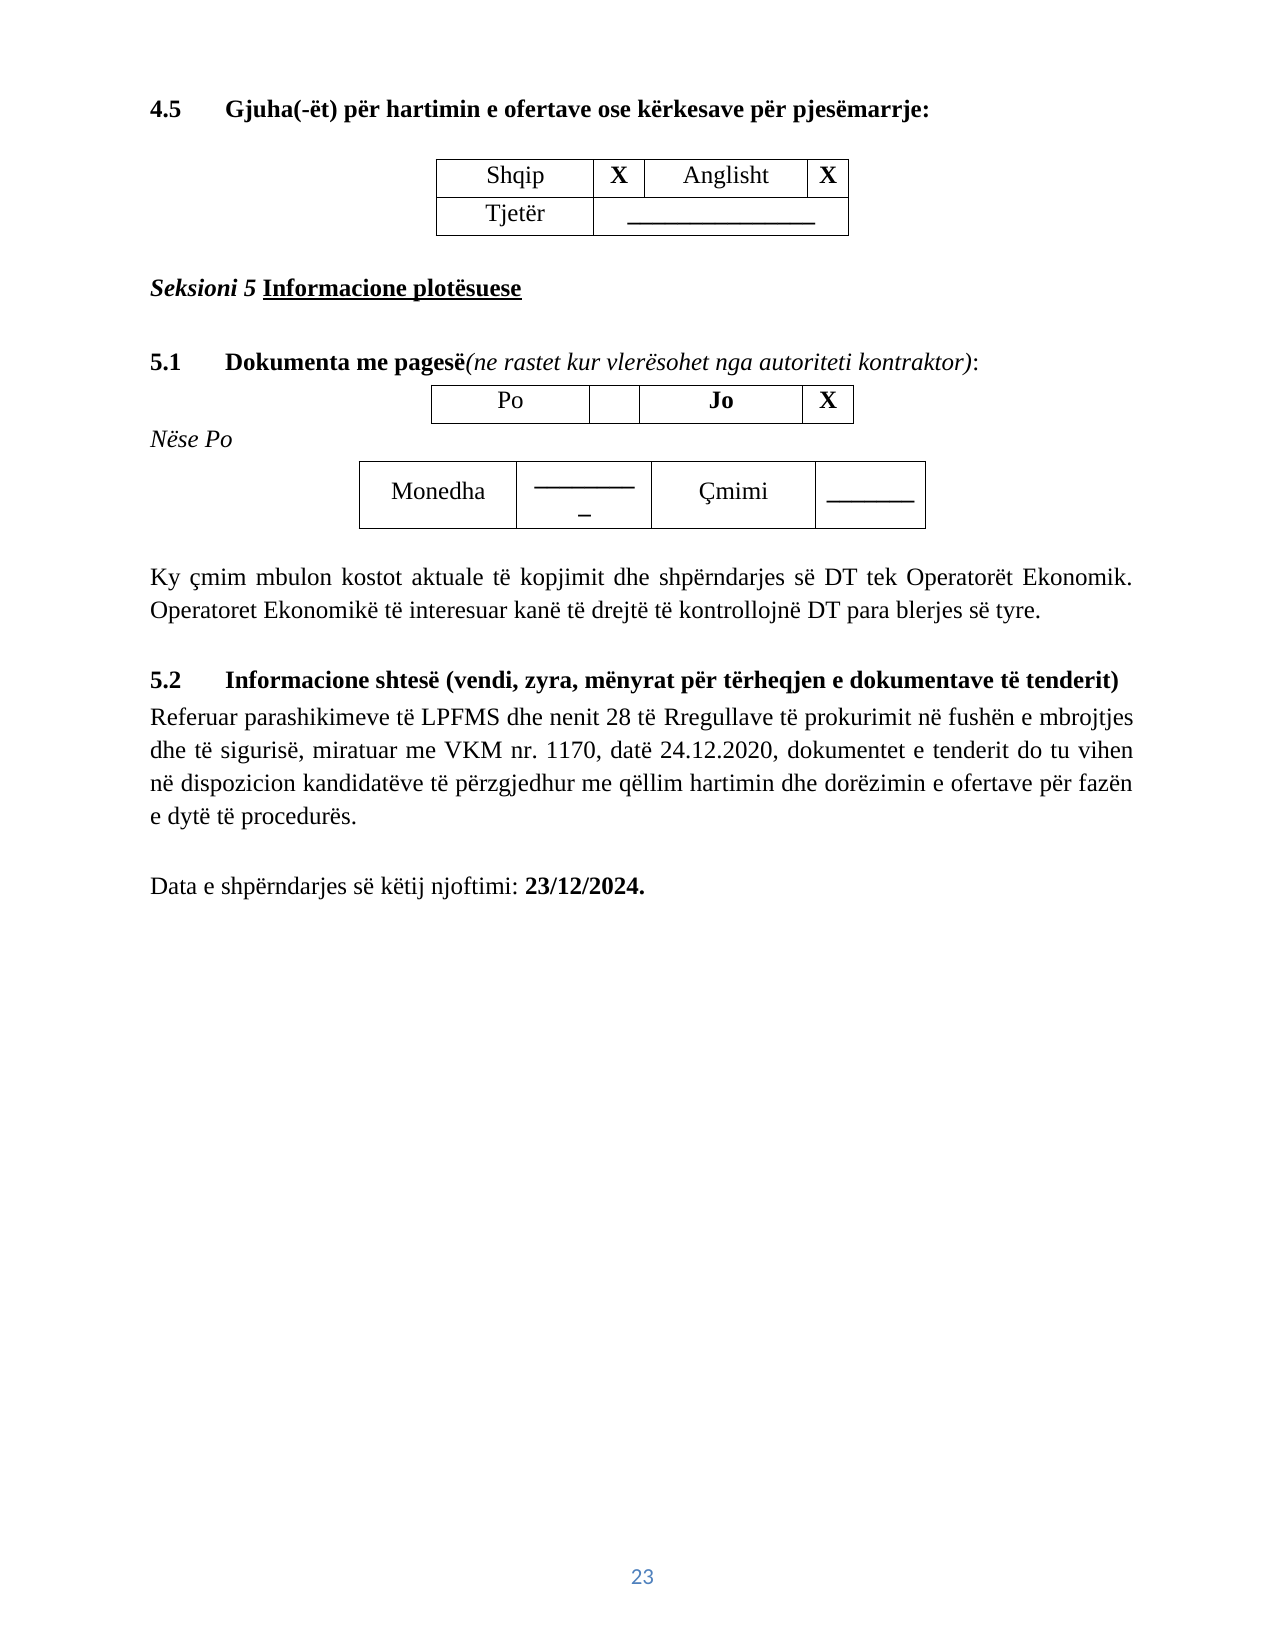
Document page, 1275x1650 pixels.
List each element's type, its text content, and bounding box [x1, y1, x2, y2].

table_header Anglisht [645, 160, 807, 197]
table_header Po [432, 386, 589, 423]
table_header Monedha [360, 462, 516, 528]
text Ky çmim mbulon kostot aktuale të kopjimit dhe shpërndarjes së DT tek Operatorët Ekonomik. Operatoret Ekonomikë të interesuar kanë të drejtë të kontrollojnë DT para blerjes së tyre. [150, 562, 1134, 623]
text Seksioni 5 Informacione plotësuese [150, 273, 1134, 302]
table_header X [594, 160, 644, 197]
table_header Jo [640, 386, 802, 423]
text 5.1 Dokumenta me pagesë(ne rastet kur vlerësohet nga autoriteti kontraktor): [150, 347, 1134, 376]
table_header X [803, 386, 853, 423]
text 4.5 Gjuha(-ët) për hartimin e ofertave ose kërkesave për pjesëmarrje: [150, 94, 1134, 151]
table_header X [808, 160, 848, 197]
table_header _________ [517, 462, 651, 528]
table_header [590, 386, 639, 423]
table_header Çmimi [652, 462, 815, 528]
table_cell Tjetër [437, 198, 593, 235]
table_cell _______________ [594, 198, 848, 235]
text 5.2 Informacione shtesë (vendi, zyra, mënyrat për tërheqjen e dokumentave të tenderit) [150, 665, 1134, 693]
table_header _______ [816, 462, 925, 528]
table_header Shqip [437, 160, 593, 197]
text Nëse Po [150, 424, 1134, 452]
text Data e shpërndarjes së këtij njoftimi: 23/12/2024. [150, 871, 1134, 900]
text Referuar parashikimeve të LPFMS dhe nenit 28 të Rregullave të prokurimit në fushën e mbrojtjes dhe të sigurisë, miratuar me VKM nr. 1170, datë 24.12.2020, dokumentet e tenderit do tu vihen në dispozicion kandidatëve të përzgjedhur me qëllim hartimin dhe dorëzimin e ofertave për fazën e dytë të procedurës. [150, 702, 1134, 830]
